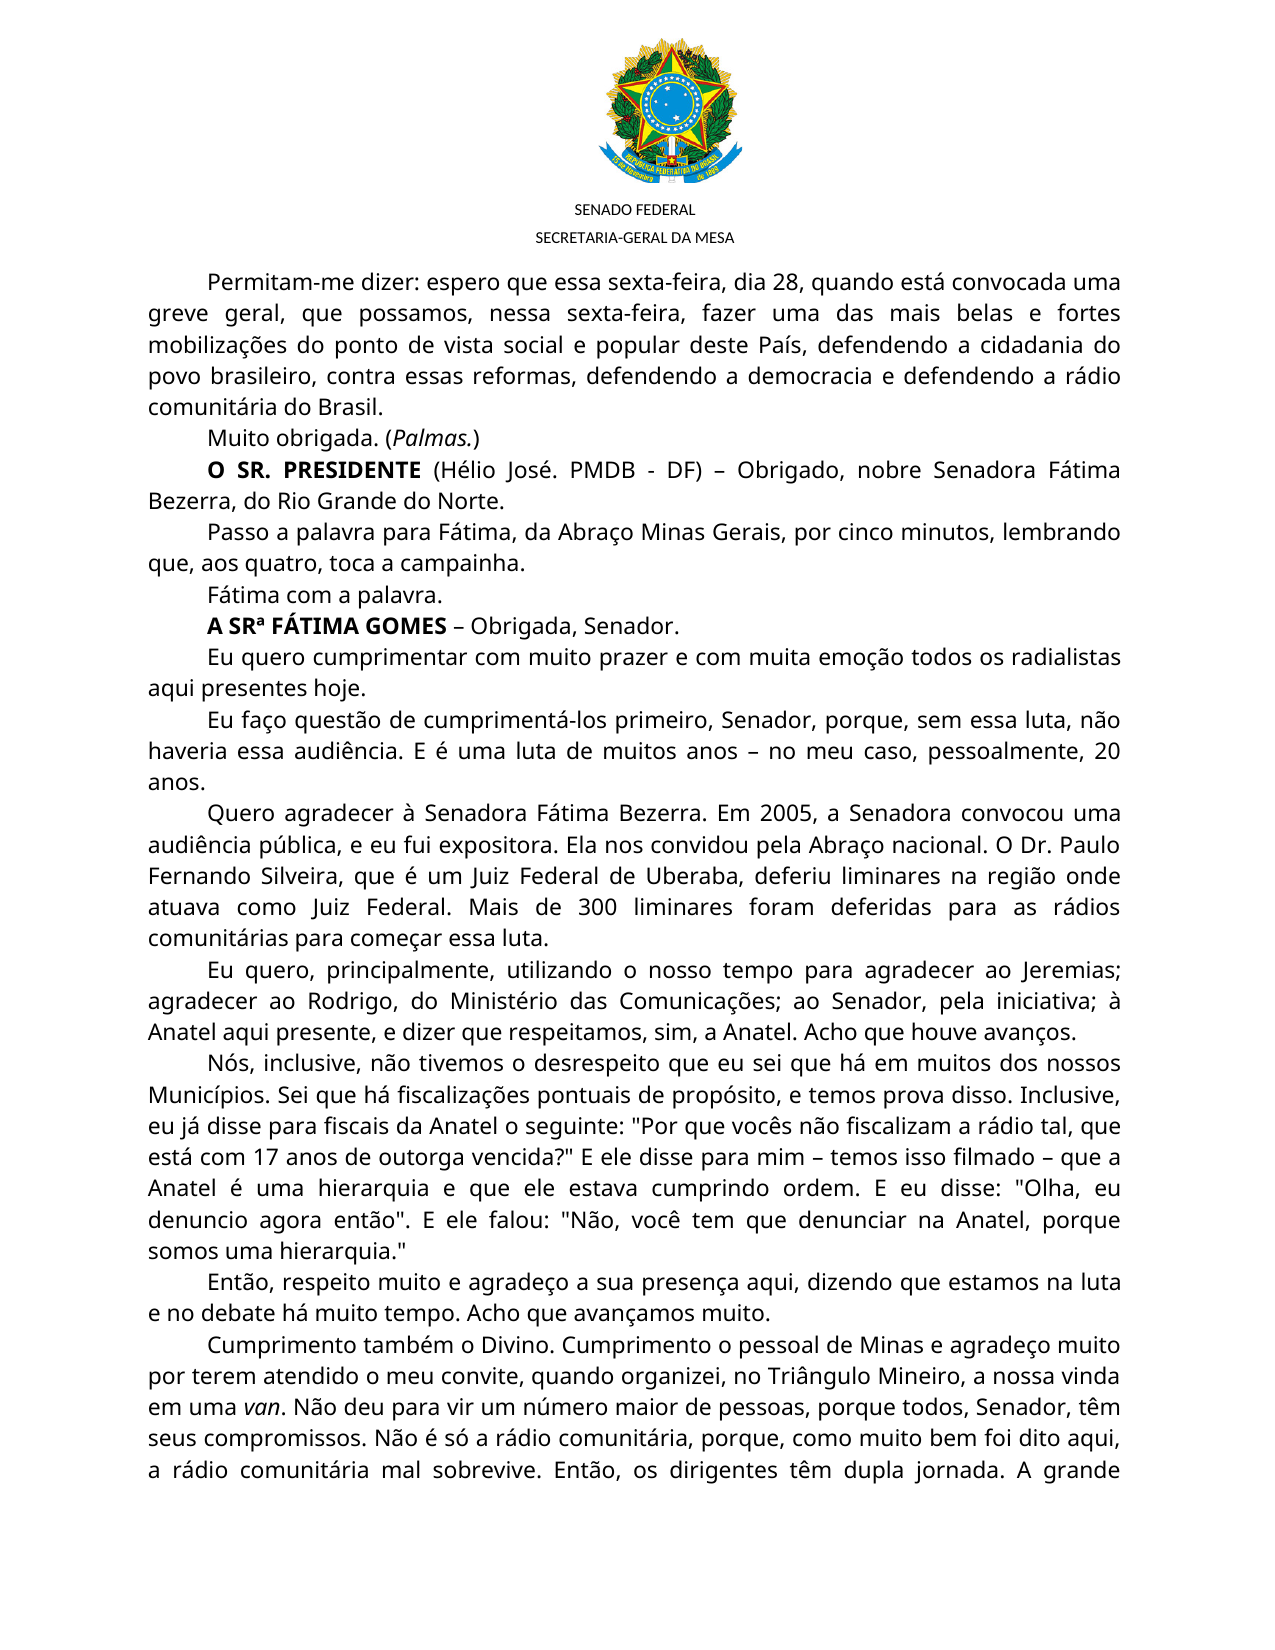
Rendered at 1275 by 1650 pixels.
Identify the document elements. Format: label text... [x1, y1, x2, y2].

text Então, respeito muito e agradeço a sua presença aqui, dizendo que estamos na luta e no debate há muito tempo. Acho que avançamos muito. [148, 1266, 1122, 1329]
text Permitam-me dizer: espero que essa sexta-feira, dia 28, quando está convocada uma greve geral, que possamos, nessa sexta-feira, fazer uma das mais belas e fortes mobilizações do ponto de vista social e popular deste País, defendendo a cidadania do povo brasileiro, contra essas reformas, defendendo a democracia e defendendo a rádio comunitária do Brasil. [148, 266, 1122, 422]
text Quero agradecer à Senadora Fátima Bezerra. Em 2005, a Senadora convocou uma audiência pública, e eu fui expositora. Ela nos convidou pela Abraço nacional. O Dr. Paulo Fernando Silveira, que é um Juiz Federal de Uberaba, deferiu liminares na região onde atuava como Juiz Federal. Mais de 300 liminares foram deferidas para as rádios comunitárias para começar essa luta. [148, 797, 1122, 954]
text Passo a palavra para Fátima, da Abraço Minas Gerais, por cinco minutos, lembrando que, aos quatro, toca a campainha. [148, 516, 1122, 579]
picture [598, 38, 743, 183]
text Eu faço questão de cumprimentá-los primeiro, Senador, porque, sem essa luta, não haveria essa audiência. E é uma luta de muitos anos – no meu caso, pessoalmente, 20 anos. [148, 704, 1122, 797]
text Muito obrigada. (Palmas.) [148, 422, 1122, 454]
text Nós, inclusive, não tivemos o desrespeito que eu sei que há em muitos dos nossos Municípios. Sei que há fiscalizações pontuais de propósito, e temos prova disso. Inclusive, eu já disse para fiscais da Anatel o seguinte: "Por que vocês não fiscalizam a rádio tal, que está com 17 anos de outorga vencida?" E ele disse para mim – temos isso filmado – que a Anatel é uma hierarquia e que ele estava cumprindo ordem. E eu disse: "Olha, eu denuncio agora então". E ele falou: "Não, você tem que denunciar na Anatel, porque somos uma hierarquia." [148, 1047, 1122, 1266]
text Eu quero cumprimentar com muito prazer e com muita emoção todos os radialistas aqui presentes hoje. [148, 641, 1122, 704]
text O SR. PRESIDENTE (Hélio José. PMDB - DF) – Obrigado, nobre Senadora Fátima Bezerra, do Rio Grande do Norte. [148, 454, 1122, 516]
text A SRª FÁTIMA GOMES – Obrigada, Senador. [148, 610, 1122, 641]
text Eu quero, principalmente, utilizando o nosso tempo para agradecer ao Jeremias; agradecer ao Rodrigo, do Ministério das Comunicações; ao Senador, pela iniciativa; à Anatel aqui presente, e dizer que respeitamos, sim, a Anatel. Acho que houve avanços. [148, 954, 1122, 1047]
text Fátima com a palavra. [148, 579, 1122, 610]
